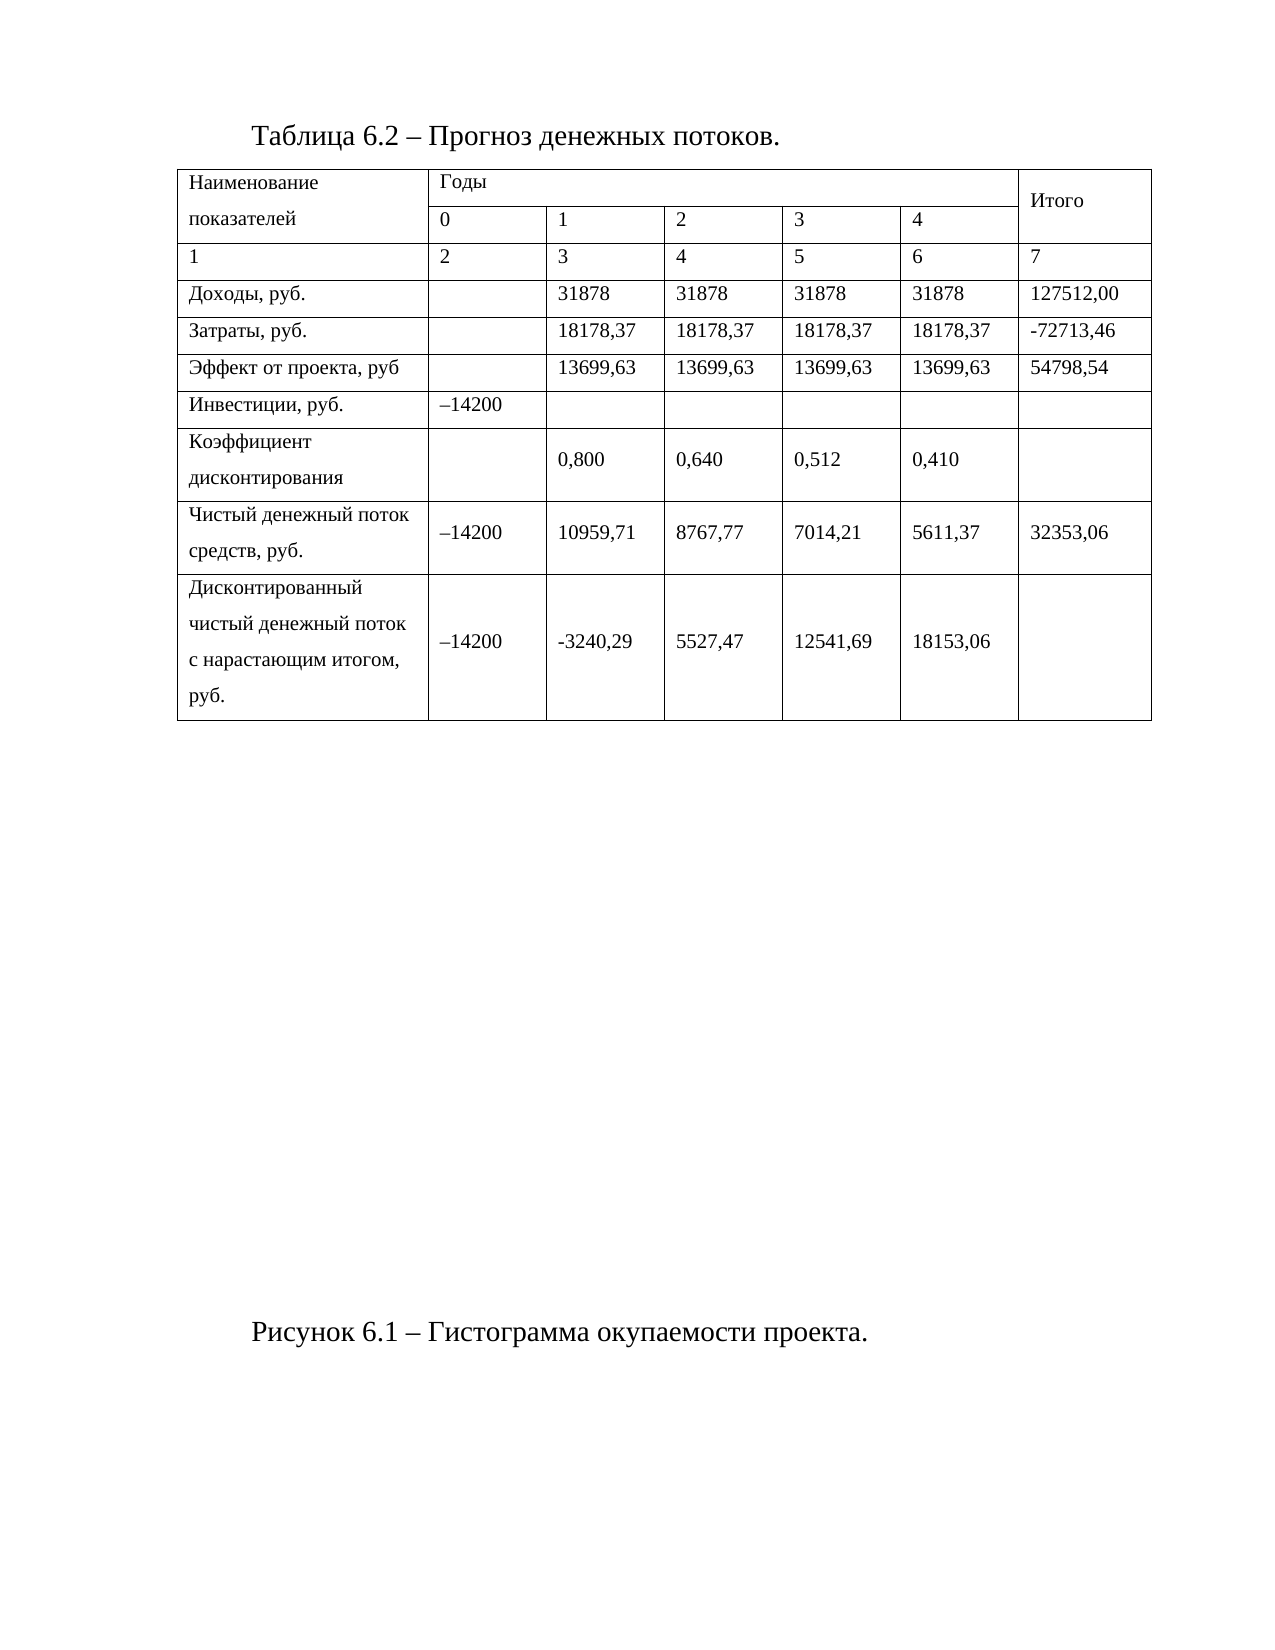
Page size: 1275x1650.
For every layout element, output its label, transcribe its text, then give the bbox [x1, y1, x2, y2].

table_cell Чистый денежный поток средств, руб. [178, 502, 428, 574]
table_cell –14200 [429, 575, 546, 719]
table_cell Эффект от проекта, руб [178, 355, 428, 391]
table_cell –14200 [429, 502, 546, 574]
table_cell 127512,00 [1019, 281, 1151, 317]
table_cell 12541,69 [783, 575, 900, 719]
table_cell 0,640 [665, 429, 782, 501]
table_cell 13699,63 [901, 355, 1018, 391]
table_cell 0,410 [901, 429, 1018, 501]
table_cell 13699,63 [665, 355, 782, 391]
table_cell [1019, 392, 1151, 428]
table_cell [1019, 429, 1151, 501]
table_header Наименование показателей [178, 170, 428, 243]
table_cell 18178,37 [665, 318, 782, 354]
table_cell 31878 [783, 281, 900, 317]
text Таблица 6.2 – Прогноз денежных потоков. [177, 118, 1186, 152]
table_cell 1 [547, 207, 664, 243]
table_cell 31878 [547, 281, 664, 317]
table_cell 2 [429, 244, 546, 280]
table_header Годы [429, 170, 1018, 206]
table_cell Доходы, руб. [178, 281, 428, 317]
table_cell [665, 392, 782, 428]
table_cell [429, 281, 546, 317]
table_cell Затраты, руб. [178, 318, 428, 354]
table_cell 0,512 [783, 429, 900, 501]
table_cell [547, 392, 664, 428]
table_cell 3 [783, 207, 900, 243]
table_cell 18178,37 [783, 318, 900, 354]
table_cell [429, 318, 546, 354]
table_cell 10959,71 [547, 502, 664, 574]
table_cell 18153,06 [901, 575, 1018, 719]
table_cell 13699,63 [783, 355, 900, 391]
table_cell -72713,46 [1019, 318, 1151, 354]
table_cell 31878 [901, 281, 1018, 317]
table_cell 54798,54 [1019, 355, 1151, 391]
table_cell 13699,63 [547, 355, 664, 391]
table_cell 18178,37 [547, 318, 664, 354]
table_cell [429, 355, 546, 391]
table_cell 8767,77 [665, 502, 782, 574]
table_cell 3 [547, 244, 664, 280]
table_cell 18178,37 [901, 318, 1018, 354]
table_cell 0 [429, 207, 546, 243]
table_cell 0,800 [547, 429, 664, 501]
table_cell [1019, 575, 1151, 719]
table_cell Коэффициент дисконтирования [178, 429, 428, 501]
table_cell –14200 [429, 392, 546, 428]
table_cell 6 [901, 244, 1018, 280]
table_cell [429, 429, 546, 501]
table_cell 31878 [665, 281, 782, 317]
table_cell 1 [178, 244, 428, 280]
table_cell 7 [1019, 244, 1151, 280]
table_cell Дисконтированный чистый денежный поток с нарастающим итогом, руб. [178, 575, 428, 719]
table_cell 4 [665, 244, 782, 280]
text Рисунок 6.1 – Гистограмма окупаемости проекта. [177, 1314, 1186, 1348]
table_cell -3240,29 [547, 575, 664, 719]
table_cell 7014,21 [783, 502, 900, 574]
table_cell 5611,37 [901, 502, 1018, 574]
table_cell [783, 392, 900, 428]
table_cell 5527,47 [665, 575, 782, 719]
table_header Итого [1019, 170, 1151, 243]
table_cell 4 [901, 207, 1018, 243]
table_cell 5 [783, 244, 900, 280]
table_cell Инвестиции, руб. [178, 392, 428, 428]
table_cell [901, 392, 1018, 428]
table_cell 32353,06 [1019, 502, 1151, 574]
table_cell 2 [665, 207, 782, 243]
